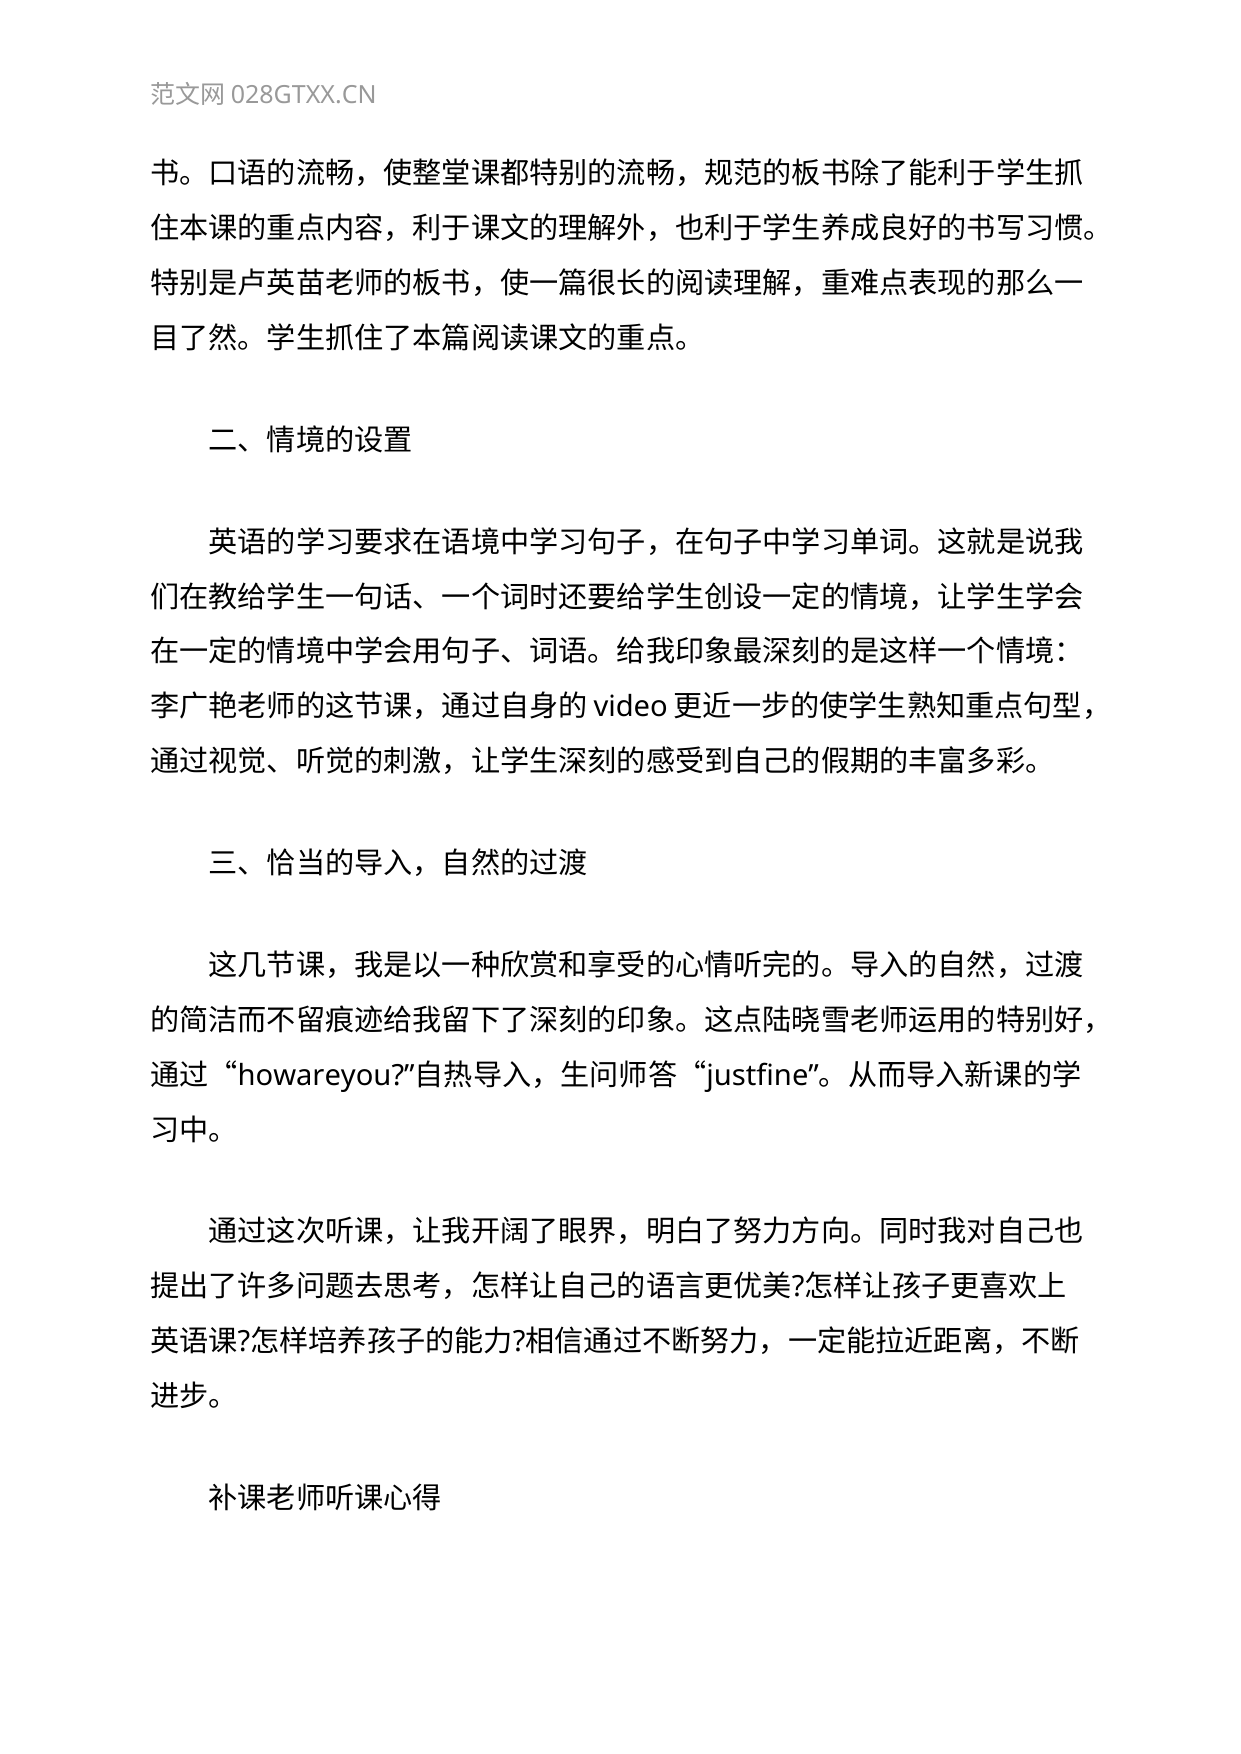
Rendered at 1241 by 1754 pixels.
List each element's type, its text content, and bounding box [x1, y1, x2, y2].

text 通过这次听课，让我开阔了眼界，明白了努力方向。同时我对自己也提出了许多问题去思考，怎样让自己的语言更优美?怎样让孩子更喜欢上英语课?怎样培养孩子的能力?相信通过不断努力，一定能拉近距离，不断进步。 [150, 1208, 1090, 1415]
text 英语的学习要求在语境中学习句子，在句子中学习单词。这就是说我们在教给学生一句话、一个词时还要给学生创设一定的情境，让学生学会在一定的情境中学会用句子、词语。给我印象最深刻的是这样一个情境：李广艳老师的这节课，通过自身的video更近一步的使学生熟知重点句型，通过视觉、听觉的刺激，让学生深刻的感受到自己的假期的丰富多彩。 [150, 518, 1090, 780]
text 二、情境的设置 [150, 416, 1090, 459]
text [150, 150, 1090, 357]
text 这几节课，我是以一种欣赏和享受的心情听完的。导入的自然，过渡的简洁而不留痕迹给我留下了深刻的印象。这点陆晓雪老师运用的特别好，通过“howareyou?”自热导入，生问师答“justfine”。从而导入新课的学习中。 [150, 941, 1090, 1148]
text 补课老师听课心得 [150, 1475, 1090, 1517]
text 三、恰当的导入，自然的过渡 [150, 840, 1090, 882]
